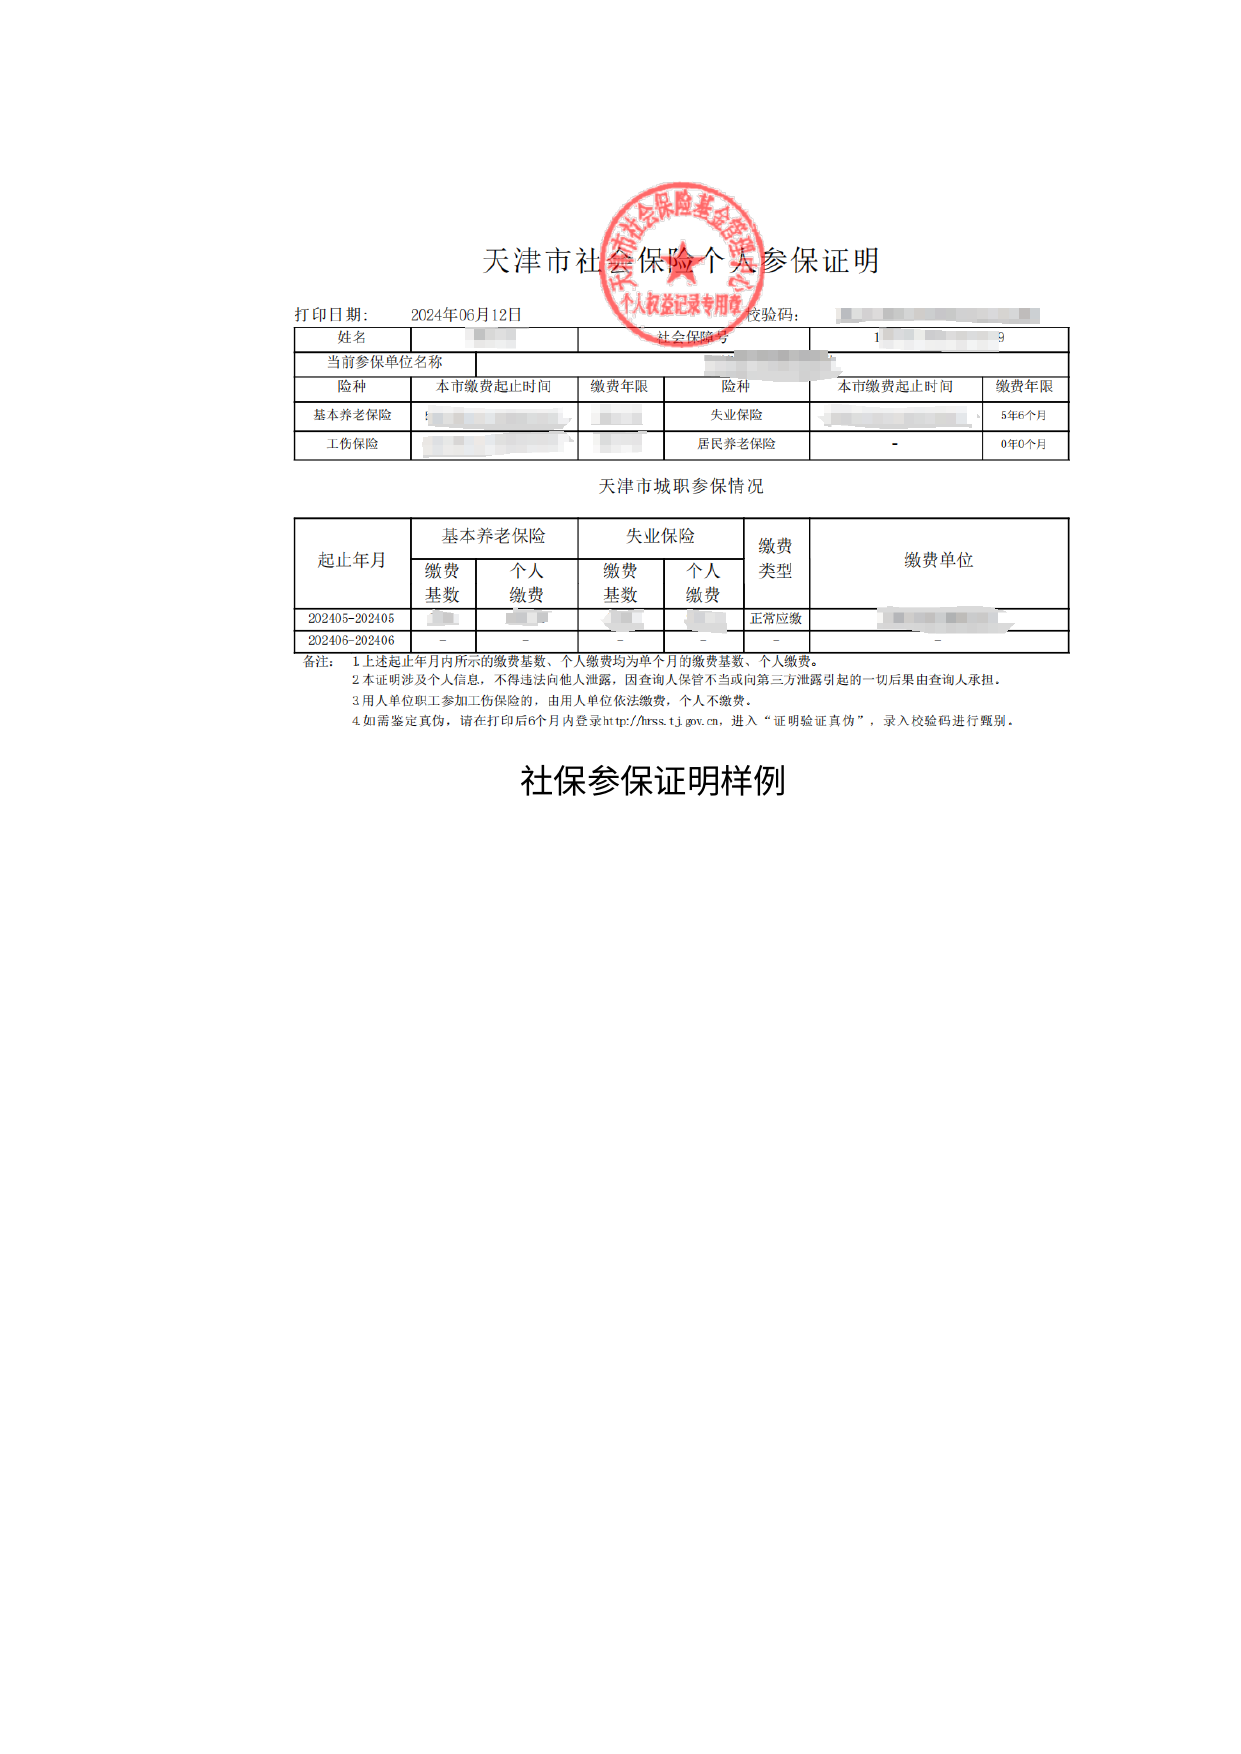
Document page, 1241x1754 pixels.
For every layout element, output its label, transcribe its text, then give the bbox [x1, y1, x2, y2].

picture [254, 162, 1119, 745]
text 社保参保证明样例 [187, 747, 1053, 812]
